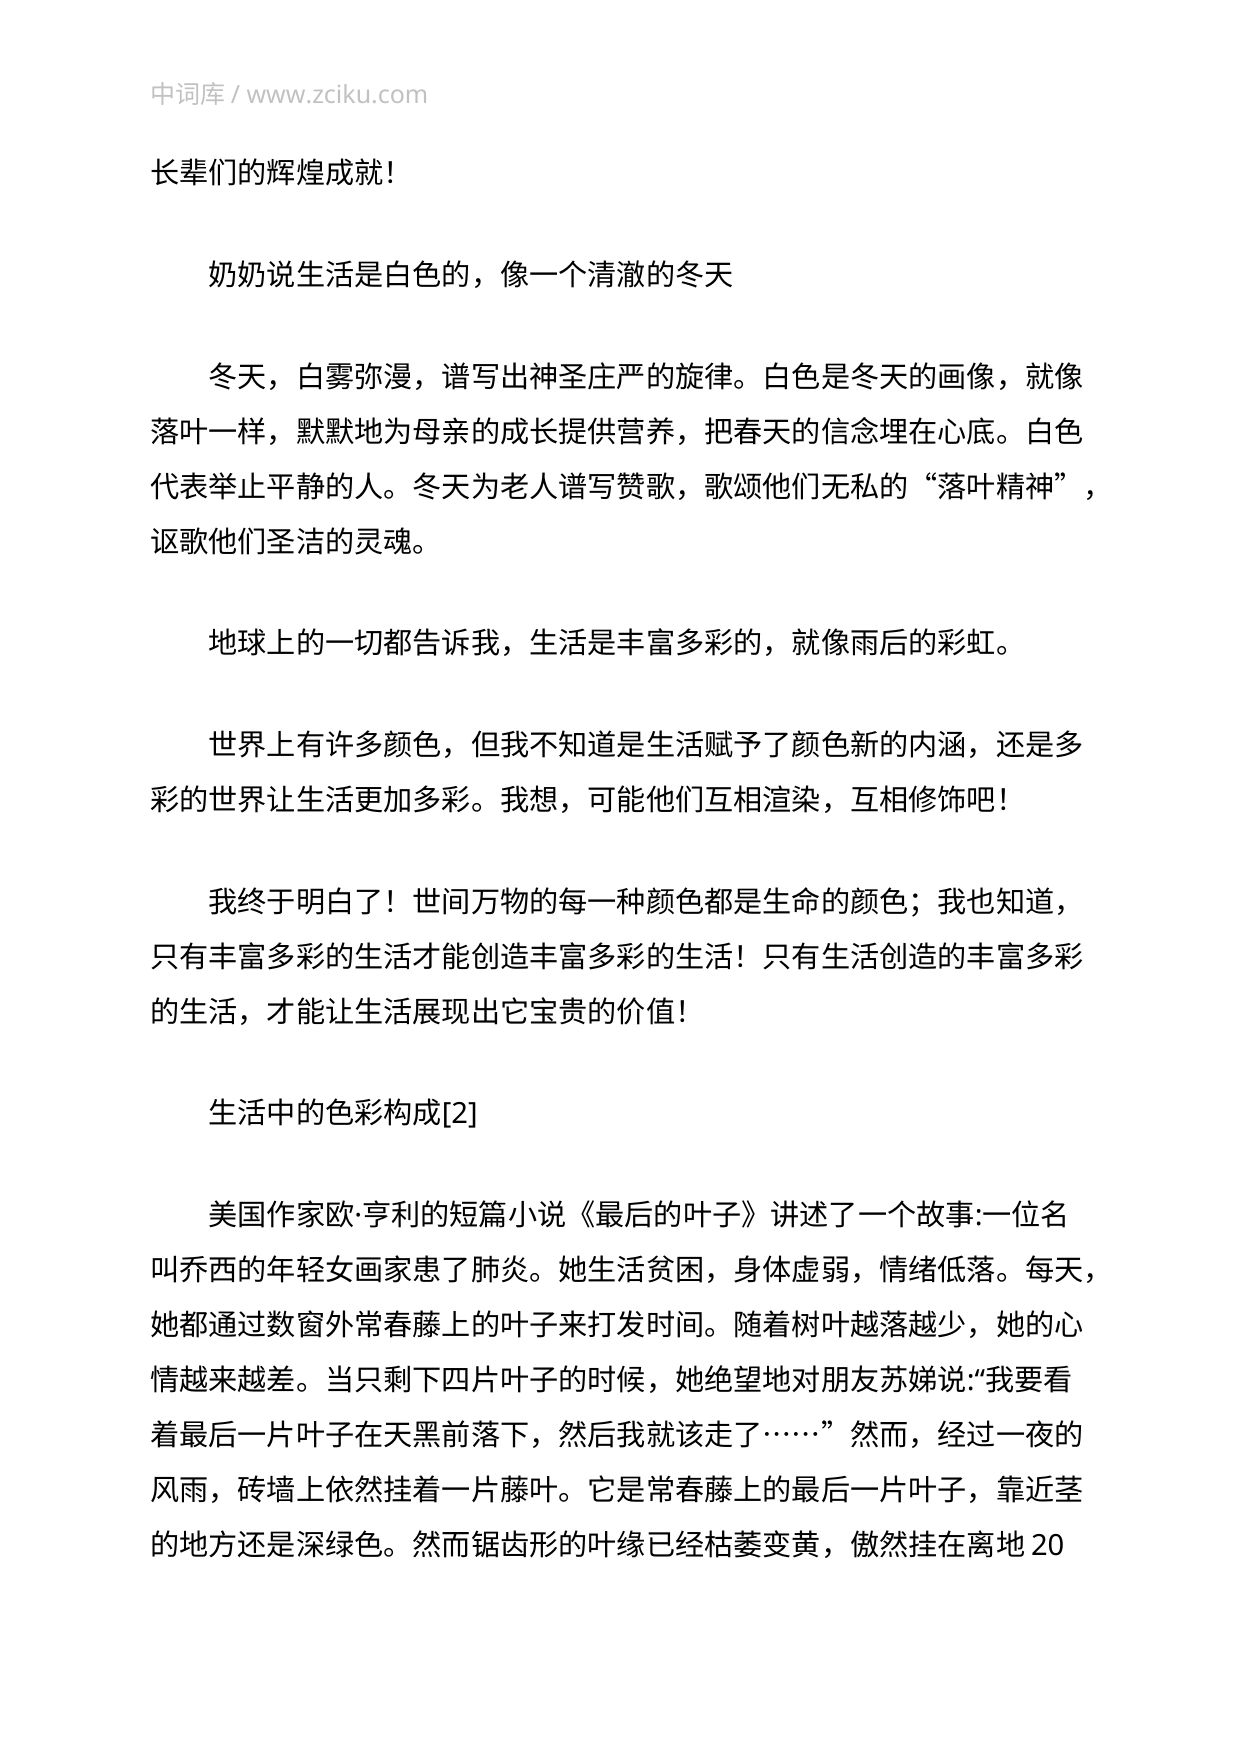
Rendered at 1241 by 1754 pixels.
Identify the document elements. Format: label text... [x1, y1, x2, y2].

text 冬天，白雾弥漫，谱写出神圣庄严的旋律。白色是冬天的画像，就像落叶一样，默默地为母亲的成长提供营养，把春天的信念埋在心底。白色代表举止平静的人。冬天为老人谱写赞歌，歌颂他们无私的“落叶精神”，讴歌他们圣洁的灵魂。 [150, 353, 1090, 561]
text 生活中的色彩构成[2] [150, 1090, 1090, 1132]
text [150, 150, 1090, 192]
text 地球上的一切都告诉我，生活是丰富多彩的，就像雨后的彩虹。 [150, 620, 1090, 662]
text 我终于明白了！世间万物的每一种颜色都是生命的颜色；我也知道，只有丰富多彩的生活才能创造丰富多彩的生活！只有生活创造的丰富多彩的生活，才能让生活展现出它宝贵的价值！ [150, 878, 1090, 1031]
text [150, 1192, 1090, 1564]
text 世界上有许多颜色，但我不知道是生活赋予了颜色新的内涵，还是多彩的世界让生活更加多彩。我想，可能他们互相渲染，互相修饰吧！ [150, 722, 1090, 819]
text 奶奶说生活是白色的，像一个清澈的冬天 [150, 252, 1090, 294]
